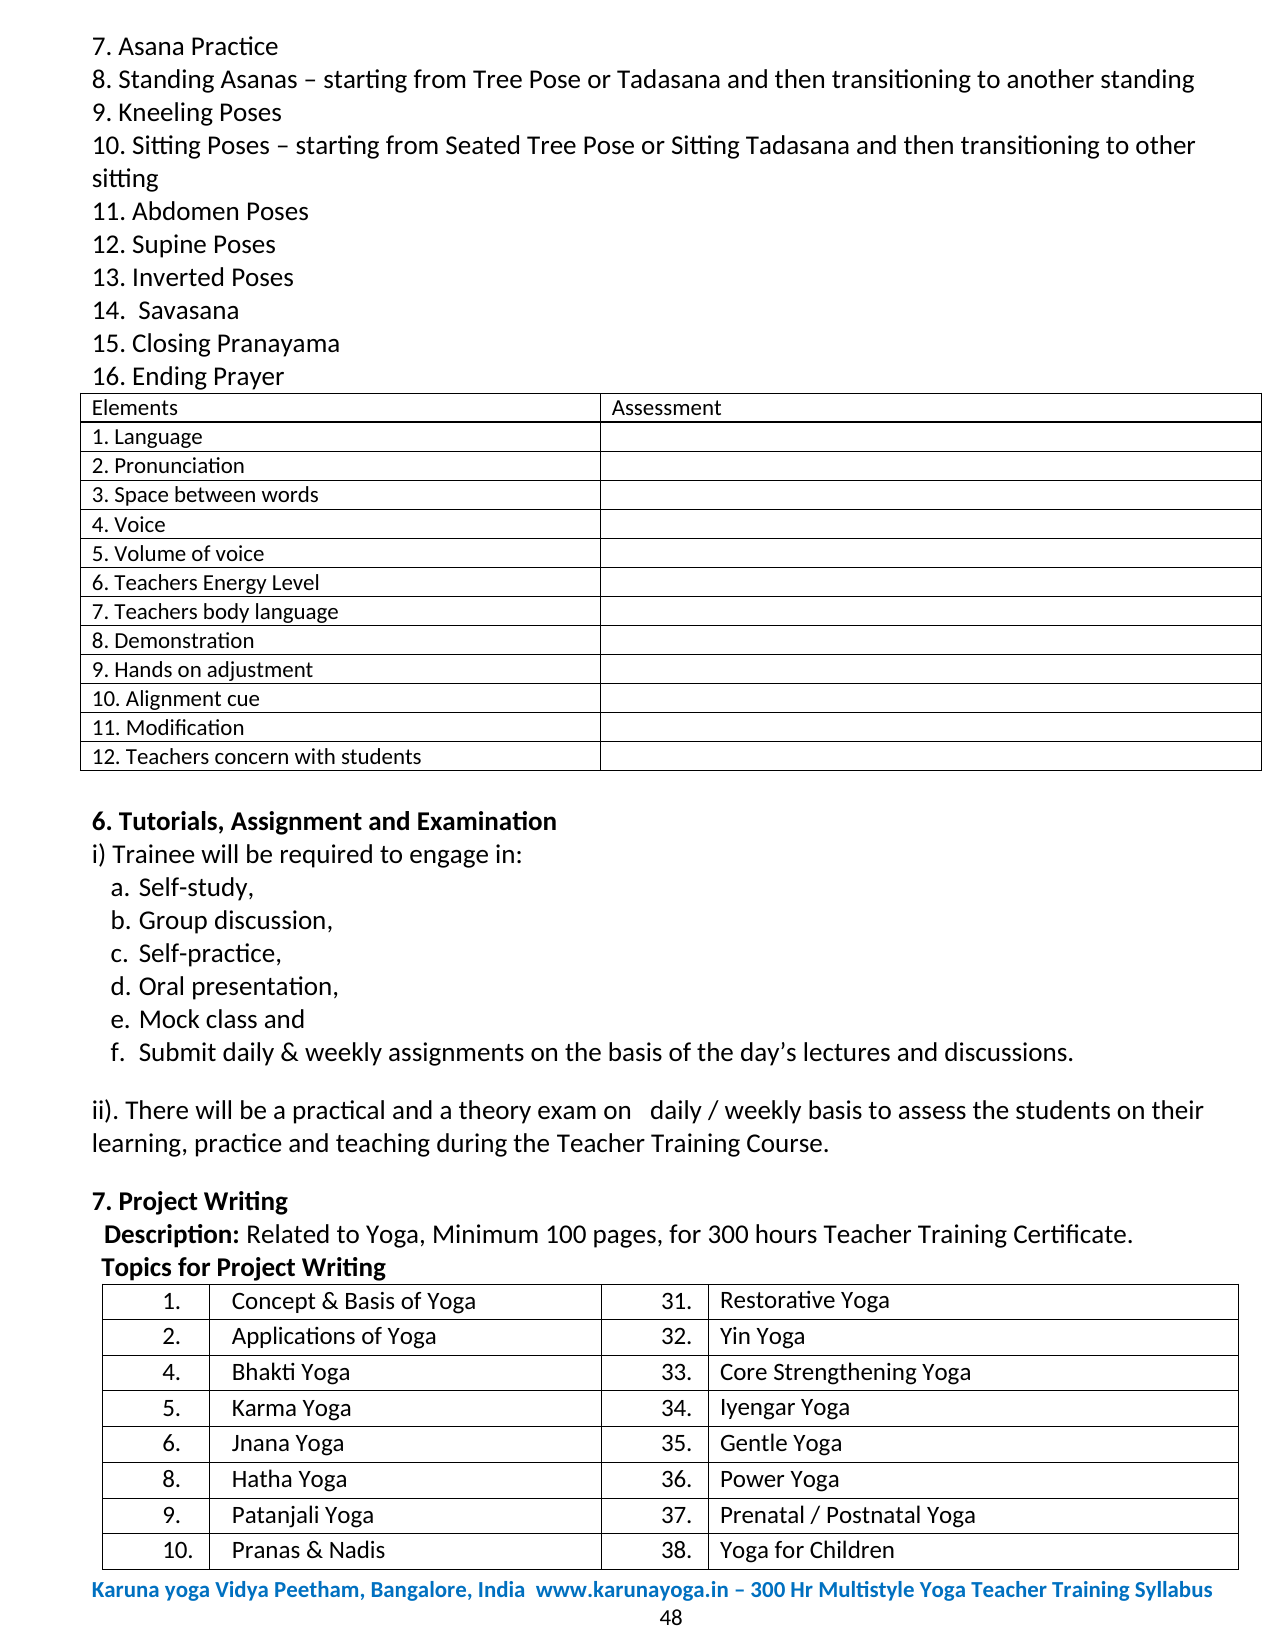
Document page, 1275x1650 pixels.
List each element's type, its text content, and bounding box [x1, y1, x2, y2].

table_cell [601, 423, 1261, 451]
table_cell [601, 742, 1261, 770]
table_cell 3. Space between words [81, 481, 600, 509]
table_cell Yin Yoga [709, 1320, 1238, 1355]
table_cell [601, 626, 1261, 654]
table_cell 11. Modification [81, 713, 600, 741]
table_cell Jnana Yoga [210, 1427, 601, 1462]
table_header 31. [602, 1285, 708, 1319]
text 6. Tutorials, Assignment and Examination [92, 804, 1250, 837]
table_cell 7. Teachers body language [81, 597, 600, 625]
table_cell 6. [103, 1427, 209, 1462]
list i) Trainee will be required to engage in: [92, 837, 1250, 870]
table_cell 36. [602, 1463, 708, 1498]
text 7. Asana Practice [92, 29, 1250, 62]
table_cell 32. [602, 1320, 708, 1355]
list Self-practice, [110, 936, 1250, 969]
table_cell Karma Yoga [210, 1391, 601, 1426]
text 9. Kneeling Poses [92, 95, 1250, 128]
table_cell 10. [103, 1534, 209, 1569]
table_cell Iyengar Yoga [709, 1391, 1238, 1426]
text 10. Sitting Poses – starting from Seated Tree Pose or Sitting Tadasana and then transitioning to other sitting [92, 128, 1250, 194]
text 13. Inverted Poses [92, 260, 1250, 293]
table_cell [601, 713, 1261, 741]
table_cell Core Strengthening Yoga [709, 1356, 1238, 1390]
table_cell [601, 452, 1261, 479]
list ii). There will be a practical and a theory exam on daily / weekly basis to assess the students on their learning, practice and teaching during the Teacher Training Course. [92, 1093, 1250, 1159]
text Description: Related to Yoga, Minimum 100 pages, for 300 hours Teacher Training Certificate. [92, 1217, 1250, 1251]
table_cell 9. [103, 1499, 209, 1533]
text 11. Abdomen Poses [92, 194, 1250, 227]
table_cell 34. [602, 1391, 708, 1426]
table_header 1. [103, 1285, 209, 1319]
table_cell [601, 539, 1261, 567]
table_cell 10. Alignment cue [81, 684, 600, 712]
table_cell Power Yoga [709, 1463, 1238, 1498]
text Topics for Project Writing [82, 1251, 1073, 1283]
table_cell 12. Teachers concern with students [81, 742, 600, 770]
table_header Restorative Yoga [709, 1285, 1238, 1319]
text 15. Closing Pranayama [92, 326, 1250, 359]
table_cell 9. Hands on adjustment [81, 655, 600, 683]
table_cell [601, 597, 1261, 625]
table_cell 4. [103, 1356, 209, 1390]
list Oral presentation, [110, 969, 1250, 1002]
list Mock class and [110, 1002, 1250, 1035]
table_cell 5. Volume of voice [81, 539, 600, 567]
table_cell [601, 655, 1261, 683]
table_cell Gentle Yoga [709, 1427, 1238, 1462]
table_cell 4. Voice [81, 510, 600, 538]
table_cell 6. Teachers Energy Level [81, 568, 600, 596]
list Submit daily & weekly assignments on the basis of the day’s lectures and discussions. [110, 1035, 1250, 1068]
list Self-study, [110, 870, 1250, 903]
table_cell Yoga for Children [709, 1534, 1238, 1569]
table_cell Hatha Yoga [210, 1463, 601, 1498]
table_cell Patanjali Yoga [210, 1499, 601, 1533]
table_cell [601, 510, 1261, 538]
table_cell [601, 684, 1261, 712]
table_cell 8. [103, 1463, 209, 1498]
table_cell 8. Demonstration [81, 626, 600, 654]
table_cell 2. [103, 1320, 209, 1355]
table_cell 2. Pronunciation [81, 452, 600, 479]
table_header Assessment [601, 394, 1261, 421]
table_cell 37. [602, 1499, 708, 1533]
table_cell Applications of Yoga [210, 1320, 601, 1355]
table_cell 33. [602, 1356, 708, 1390]
table_cell 38. [602, 1534, 708, 1569]
text 12. Supine Poses [92, 227, 1250, 260]
table_cell 35. [602, 1427, 708, 1462]
table_cell Bhakti Yoga [210, 1356, 601, 1390]
list Group discussion, [110, 903, 1250, 936]
text 8. Standing Asanas – starting from Tree Pose or Tadasana and then transitioning to another standing [92, 62, 1250, 95]
table_header Elements [81, 394, 600, 421]
table_cell Pranas & Nadis [210, 1534, 601, 1569]
text 16. Ending Prayer [92, 359, 1250, 392]
text 7. Project Writing [92, 1184, 1073, 1217]
text 14. Savasana [92, 293, 1250, 326]
table_cell Prenatal / Postnatal Yoga [709, 1499, 1238, 1533]
table_header Concept & Basis of Yoga [210, 1285, 601, 1319]
table_cell 1. Language [81, 423, 600, 451]
table_cell [601, 568, 1261, 596]
table_cell 5. [103, 1391, 209, 1426]
table_cell [601, 481, 1261, 509]
